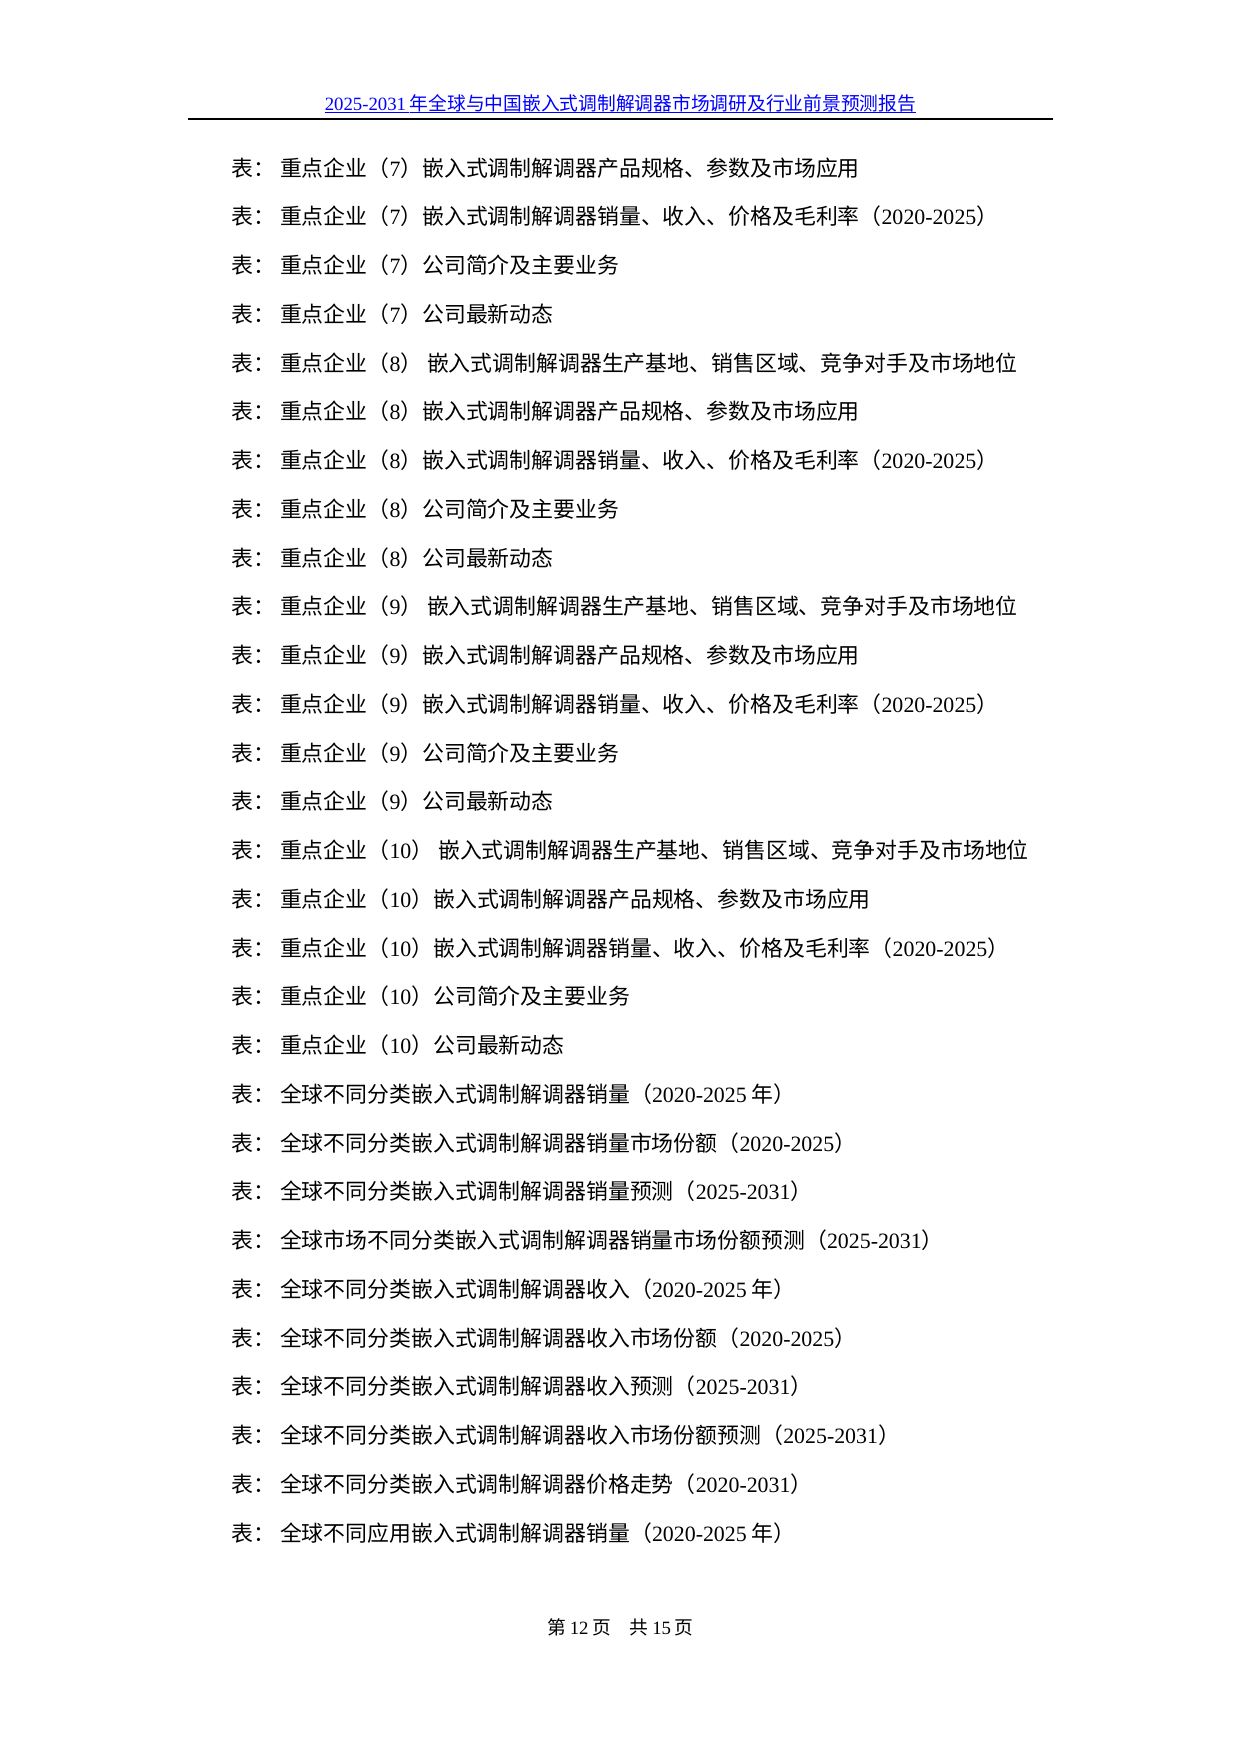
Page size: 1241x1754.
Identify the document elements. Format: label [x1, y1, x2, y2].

text [187, 150, 1053, 1548]
